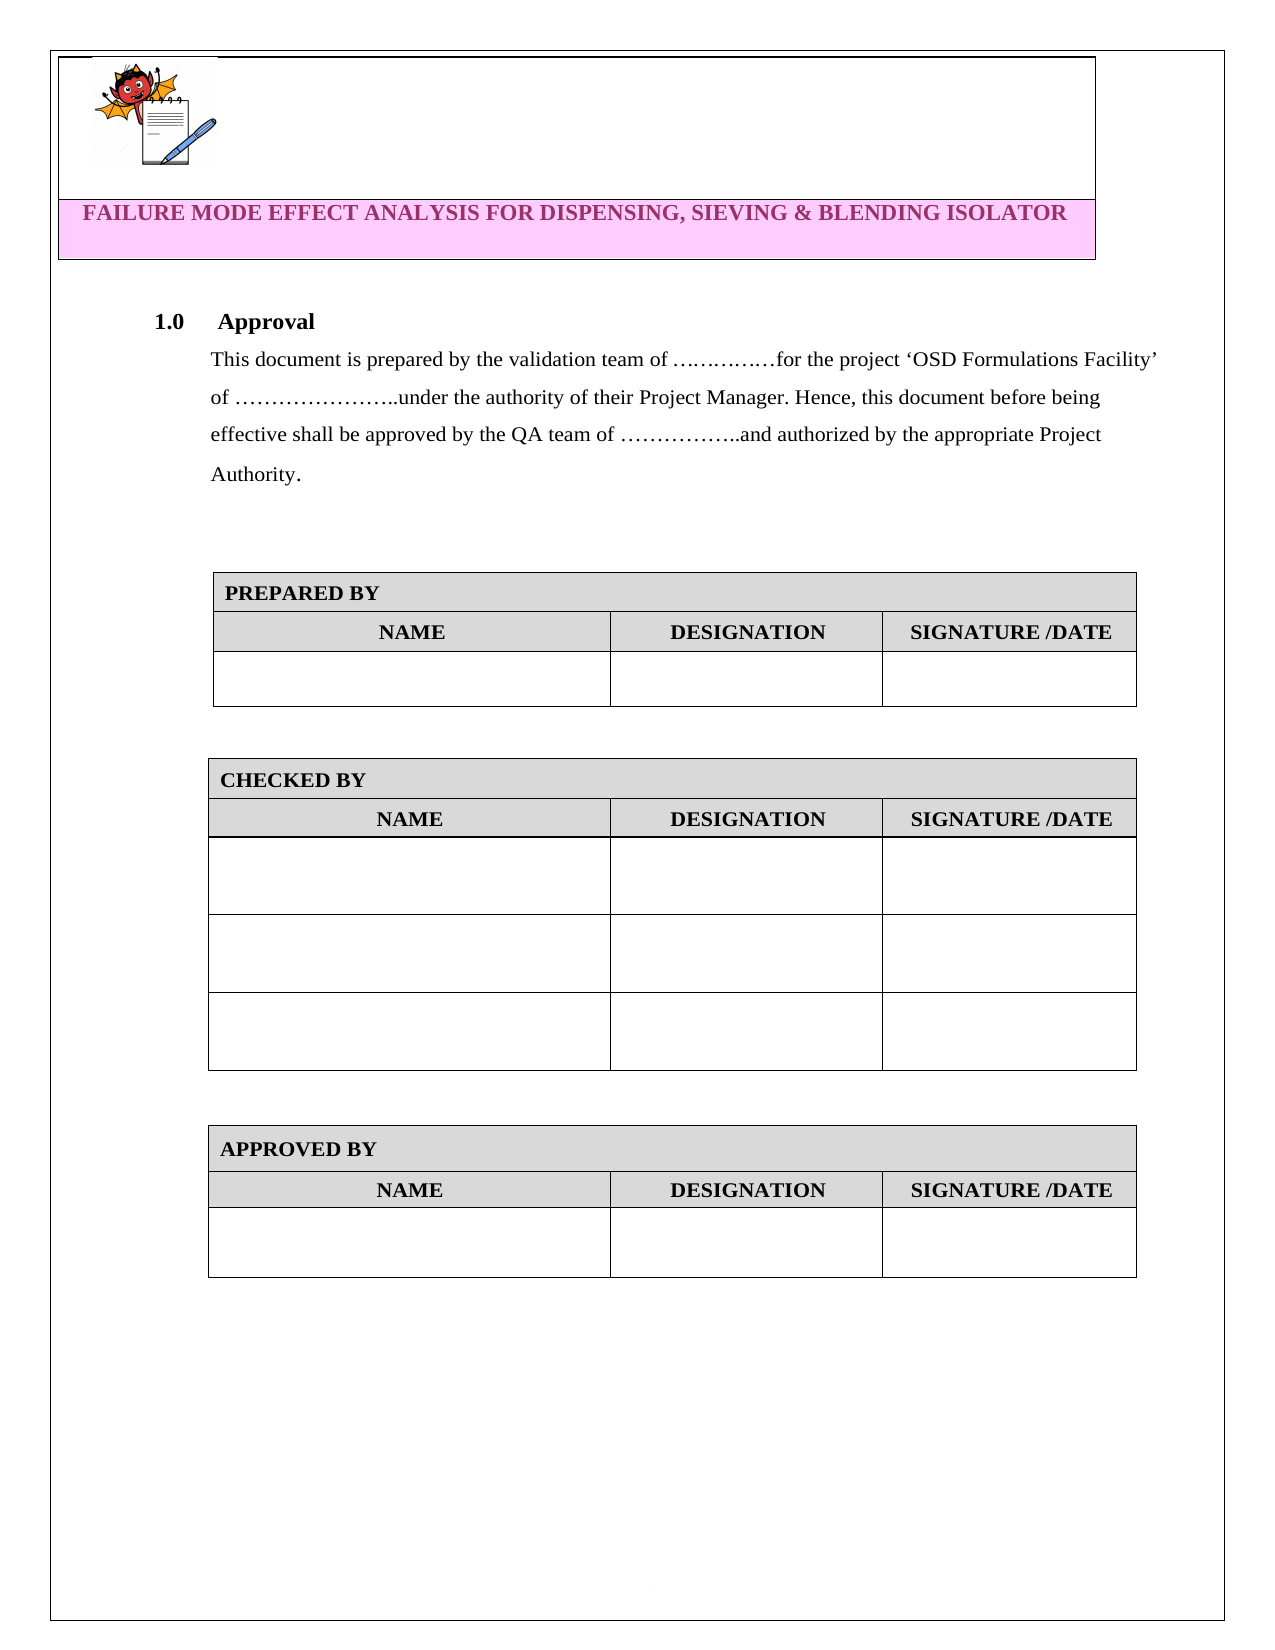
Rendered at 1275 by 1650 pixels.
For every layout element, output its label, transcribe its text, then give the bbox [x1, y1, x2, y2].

picture [92, 57, 218, 166]
table_header 1.0 Approval This document is prepared by the validation team of ……………for the project ‘OSD Formulations Facility’ of …………………..under the authority of their Project Manager. Hence, this document before being effective shall be approved by the QA team of ……………..and authorized by the appropriate Project Authority. [146, 286, 1159, 1480]
